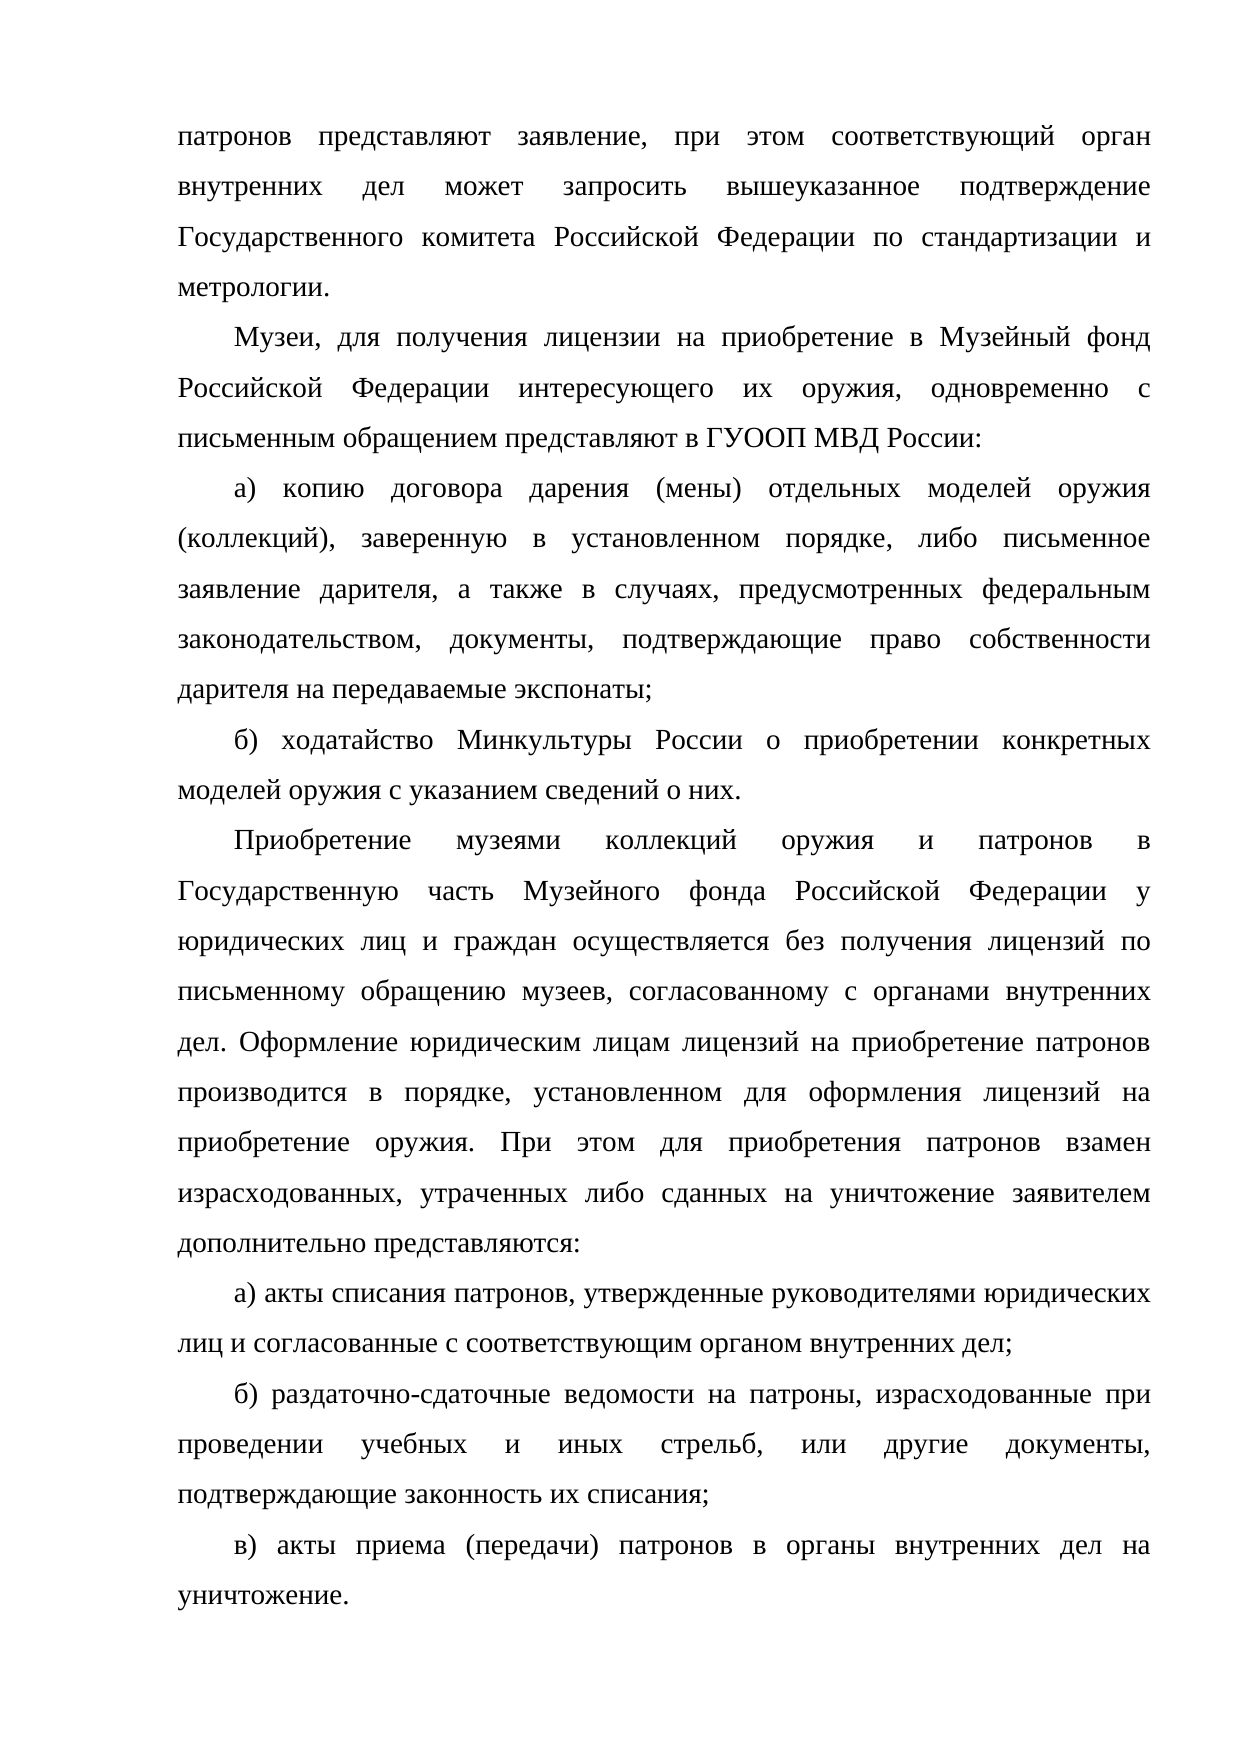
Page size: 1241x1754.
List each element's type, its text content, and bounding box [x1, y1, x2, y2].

text б) раздаточно-сдаточные ведомости на патроны, израсходованные при проведении учебных и иных стрельб, или другие документы, подтверждающие законность их списания; [177, 1376, 1152, 1510]
text Приобретение музеями коллекций оружия и патронов в Государственную часть Музейного фонда Российской Федерации у юридических лиц и граждан осуществляется без получения лицензий по письменному обращению музеев, согласованному с органами внутренних дел. Оформление юридическим лицам лицензий на приобретение патронов производится в порядке, установленном для оформления лицензий на приобретение оружия. При этом для приобретения патронов взамен израсходованных, утраченных либо сданных на уничтожение заявителем дополнительно представляются: [177, 822, 1152, 1258]
text Музеи, для получения лицензии на приобретение в Музейный фонд Российской Федерации интересующего их оружия, одновременно с письменным обращением представляют в ГУООП МВД России: [177, 319, 1152, 453]
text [177, 118, 1152, 303]
text б) ходатайство Минкультуры России о приобретении конкретных моделей оружия с указанием сведений о них. [177, 722, 1152, 806]
text в) акты приема (передачи) патронов в органы внутренних дел на уничтожение. [177, 1527, 1152, 1611]
text а) акты списания патронов, утвержденные руководителями юридических лиц и согласованные с соответствующим органом внутренних дел; [177, 1275, 1152, 1359]
text а) копию договора дарения (мены) отдельных моделей оружия (коллекций), заверенную в установленном порядке, либо письменное заявление дарителя, а также в случаях, предусмотренных федеральным законодательством, документы, подтверждающие право собственности дарителя на передаваемые экспонаты; [177, 470, 1152, 705]
